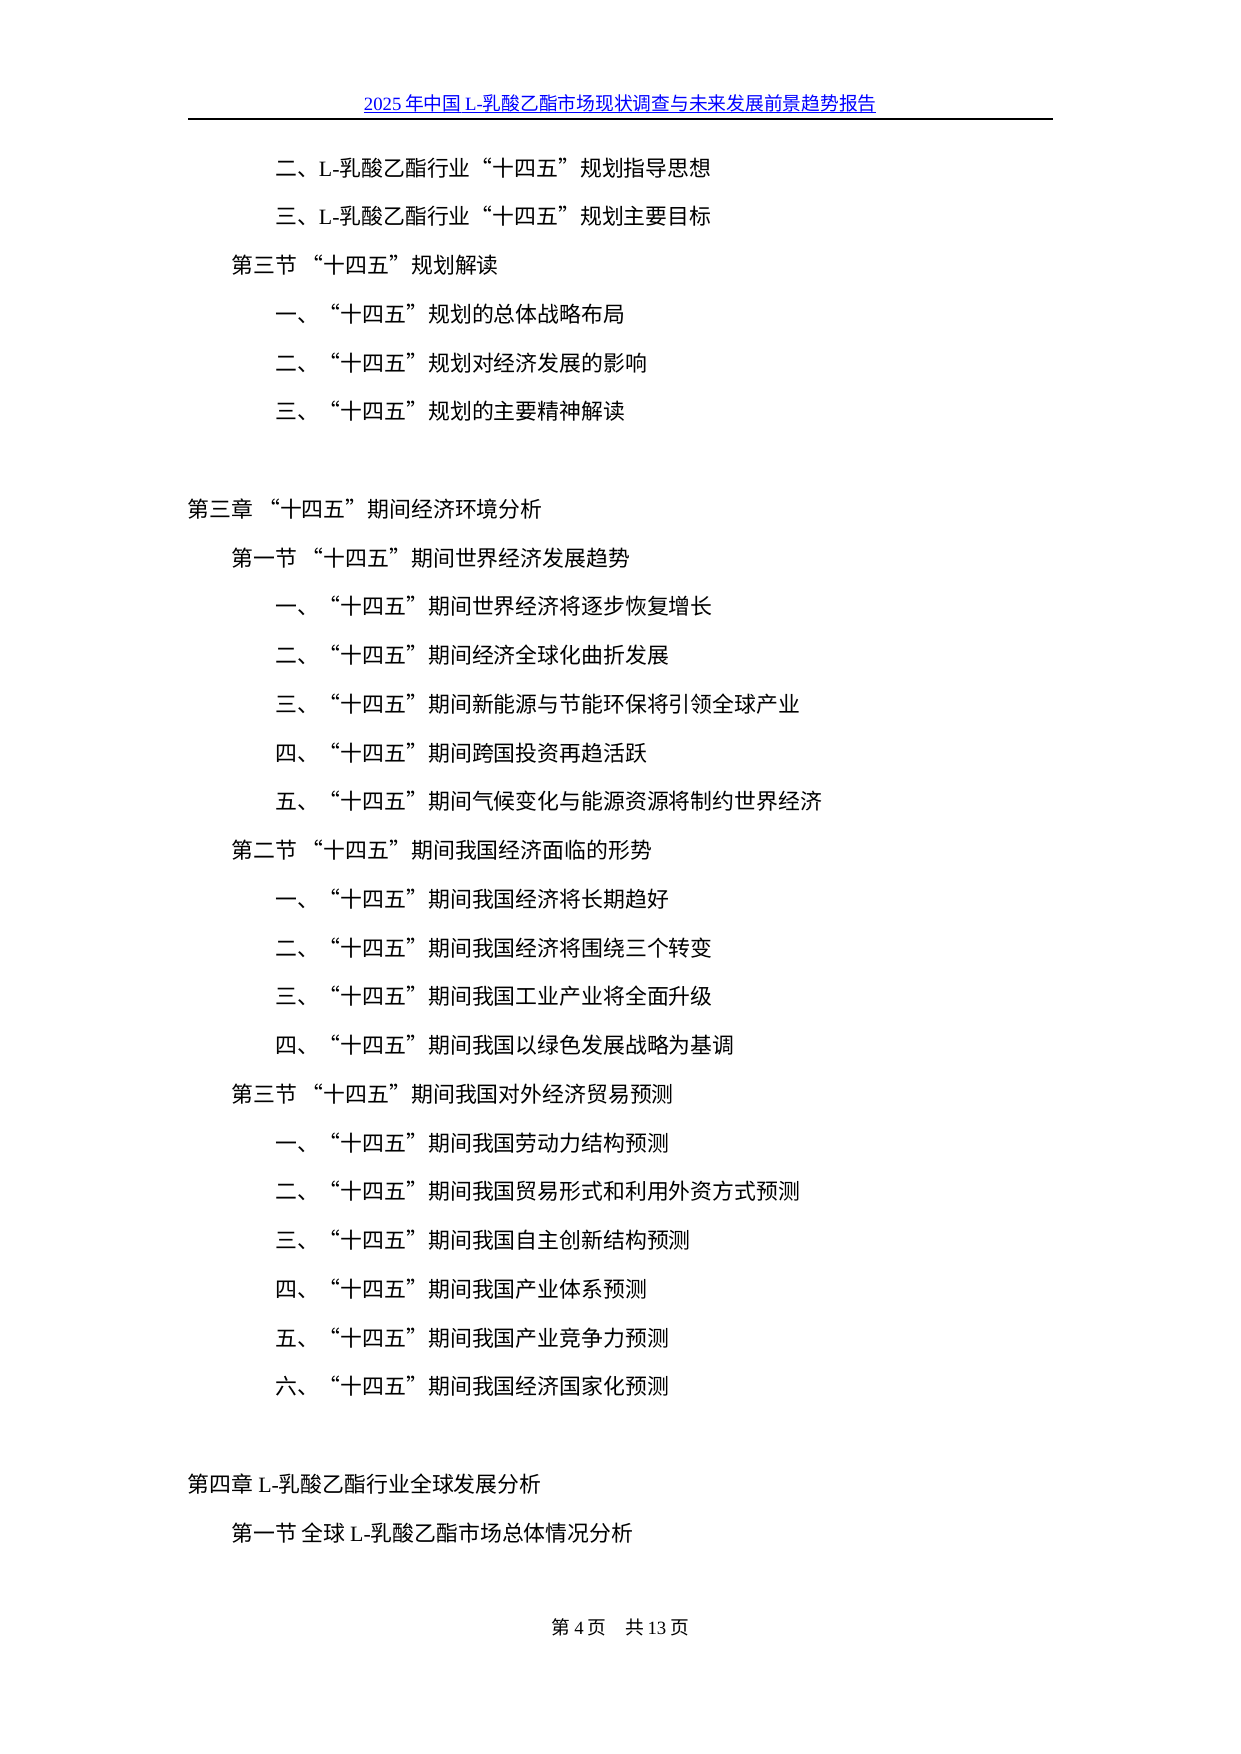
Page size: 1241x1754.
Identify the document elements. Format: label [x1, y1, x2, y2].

text [187, 150, 1053, 1548]
